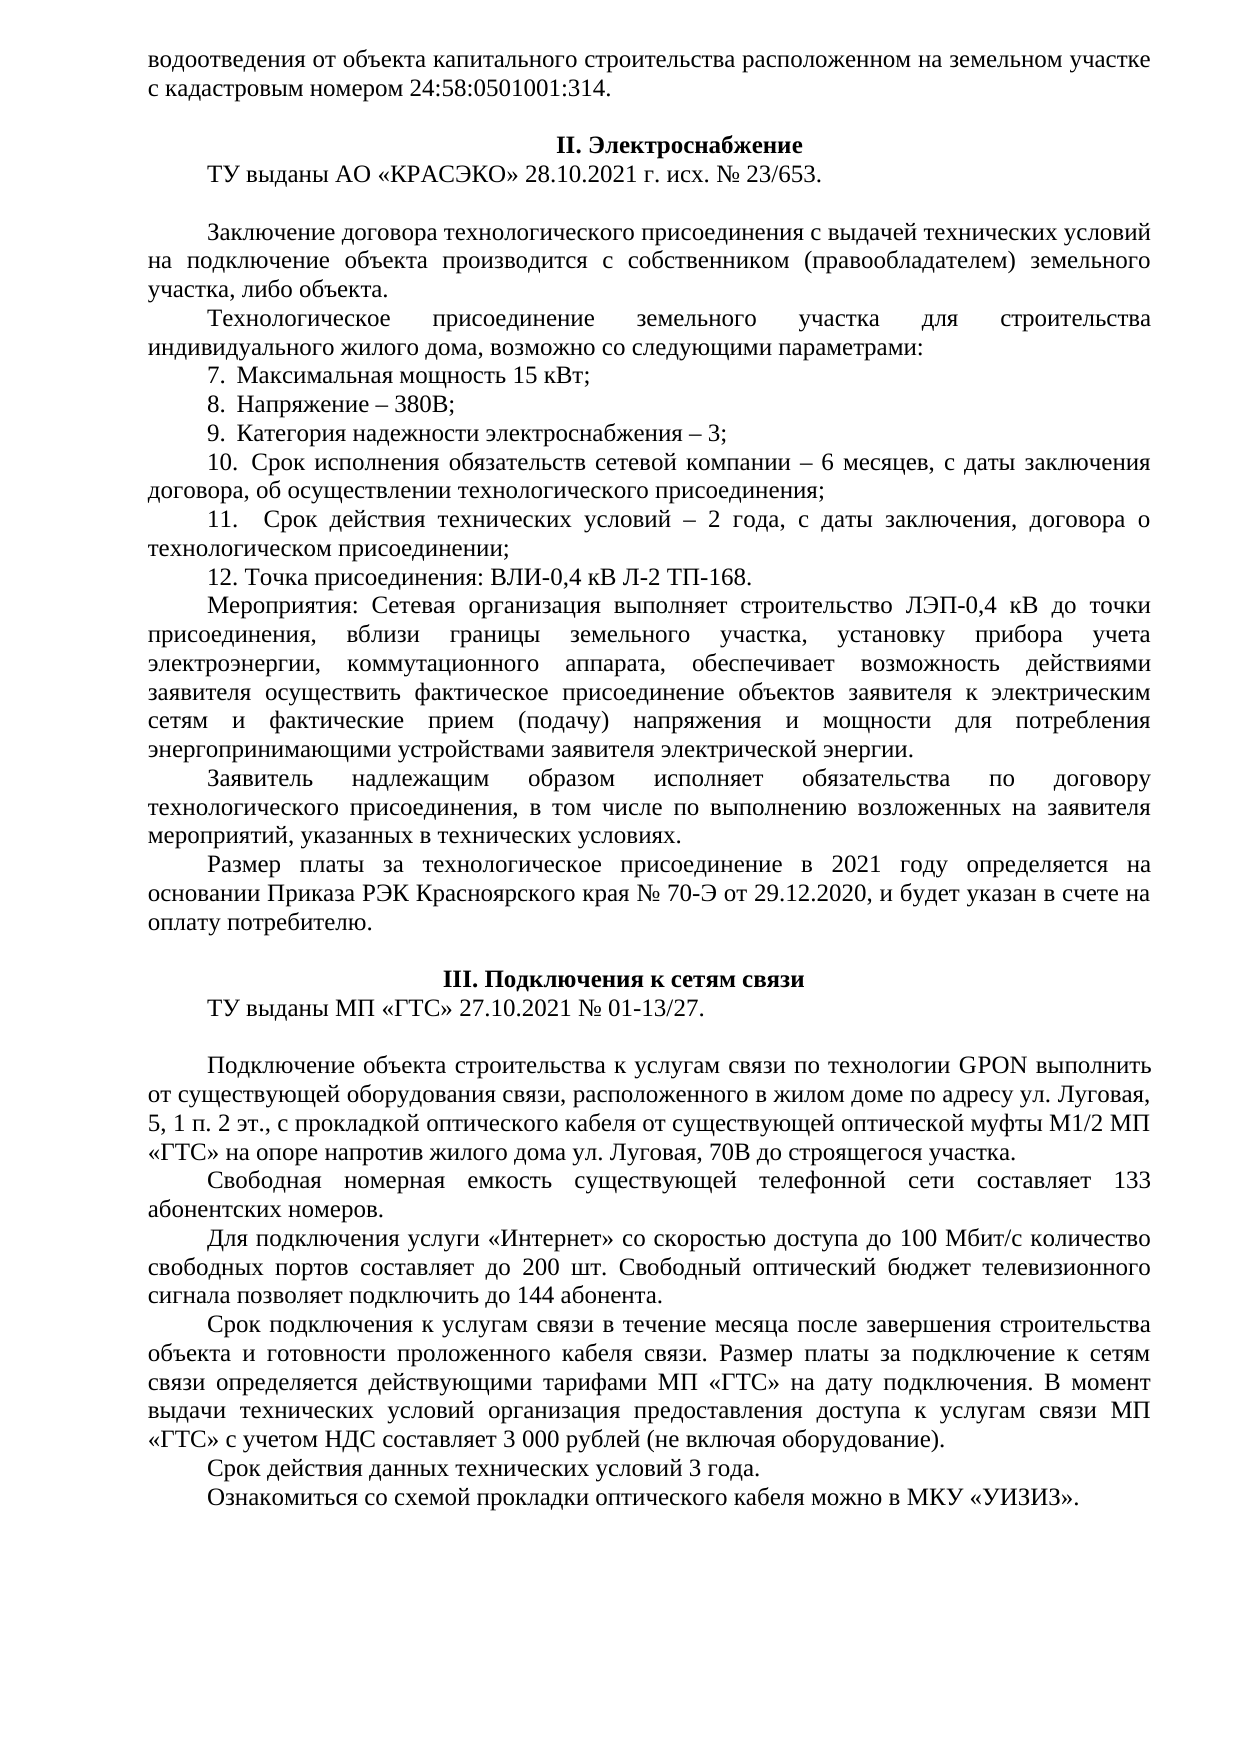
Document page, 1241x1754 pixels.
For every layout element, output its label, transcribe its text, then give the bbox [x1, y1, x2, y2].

list Категория надежности электроснабжения – 3; [148, 418, 1152, 447]
text ТУ выданы МП «ГТС» 27.10.2021 № 01-13/27. [148, 993, 1152, 1022]
text ТУ выданы АО «КРАСЭКО» 28.10.2021 г. исх. № 23/653. [148, 159, 1152, 188]
text III. Подключения к сетям связи [148, 964, 1152, 993]
list Точка присоединения: ВЛИ-0,4 кВ Л-2 ТП-168. [207, 562, 1152, 591]
list Напряжение – 380В; [148, 389, 1152, 418]
text Ознакомиться со схемой прокладки оптического кабеля можно в МКУ «УИЗИЗ». [148, 1482, 1152, 1511]
text Свободная номерная емкость существующей телефонной сети составляет 133 абонентских номеров. [148, 1166, 1152, 1223]
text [148, 44, 1152, 102]
list Размер платы за технологическое присоединение в 2021 году определяется на основании Приказа РЭК Красноярского края № 70-Э от 29.12.2020, и будет указан в счете на оплату потребителю. [148, 849, 1152, 936]
subtitle Срок подключения к услугам связи в течение месяца после завершения строительства объекта и готовности проложенного кабеля связи. Размер платы за подключение к сетям связи определяется действующими тарифами МП «ГТС» на дату подключения. В момент выдачи технических условий организация предоставления доступа к услугам связи МП «ГТС» с учетом НДС составляет 3 000 рублей (не включая оборудование). [148, 1309, 1152, 1453]
list Срок действия технических условий – 2 года, с даты заключения, договора о технологическом присоединении; [148, 504, 1152, 562]
subtitle Срок действия данных технических условий 3 года. [148, 1453, 1152, 1482]
list Максимальная мощность 15 кВт; [207, 361, 1152, 389]
text Заключение договора технологического присоединения с выдачей технических условий на подключение объекта производится с собственником (правообладателем) земельного участка, либо объекта. [148, 217, 1152, 303]
list Мероприятия: Сетевая организация выполняет строительство ЛЭП-0,4 кВ до точки присоединения, вблизи границы земельного участка, установку прибора учета электроэнергии, коммутационного аппарата, обеспечивает возможность действиями заявителя осуществить фактическое присоединение объектов заявителя к электрическим сетям и фактические прием (подачу) напряжения и мощности для потребления энергопринимающими устройствами заявителя электрической энергии. [148, 591, 1152, 763]
text Для подключения услуги «Интернет» со скоростью доступа до 100 Мбит/с количество свободных портов составляет до 200 шт. Свободный оптический бюджет телевизионного сигнала позволяет подключить до 144 абонента. [148, 1223, 1152, 1309]
list Заявитель надлежащим образом исполняет обязательства по договору технологического присоединения, в том числе по выполнению возложенных на заявителя мероприятий, указанных в технических условиях. [148, 763, 1152, 849]
text Подключение объекта строительства к услугам связи по технологии GPON выполнить от существующей оборудования связи, расположенного в жилом доме по адресу ул. Луговая, 5, 1 п. 2 эт., с прокладкой оптического кабеля от существующей оптической муфты М1/2 МП «ГТС» на опоре напротив жилого дома ул. Луговая, 70В до строящегося участка. [148, 1051, 1152, 1166]
list Срок исполнения обязательств сетевой компании – 6 месяцев, с даты заключения договора, об осуществлении технологического присоединения; [148, 447, 1152, 504]
text Технологическое присоединение земельного участка для строительства индивидуального жилого дома, возможно со следующими параметрами: [148, 303, 1152, 361]
text II. Электроснабжение [148, 131, 1152, 159]
